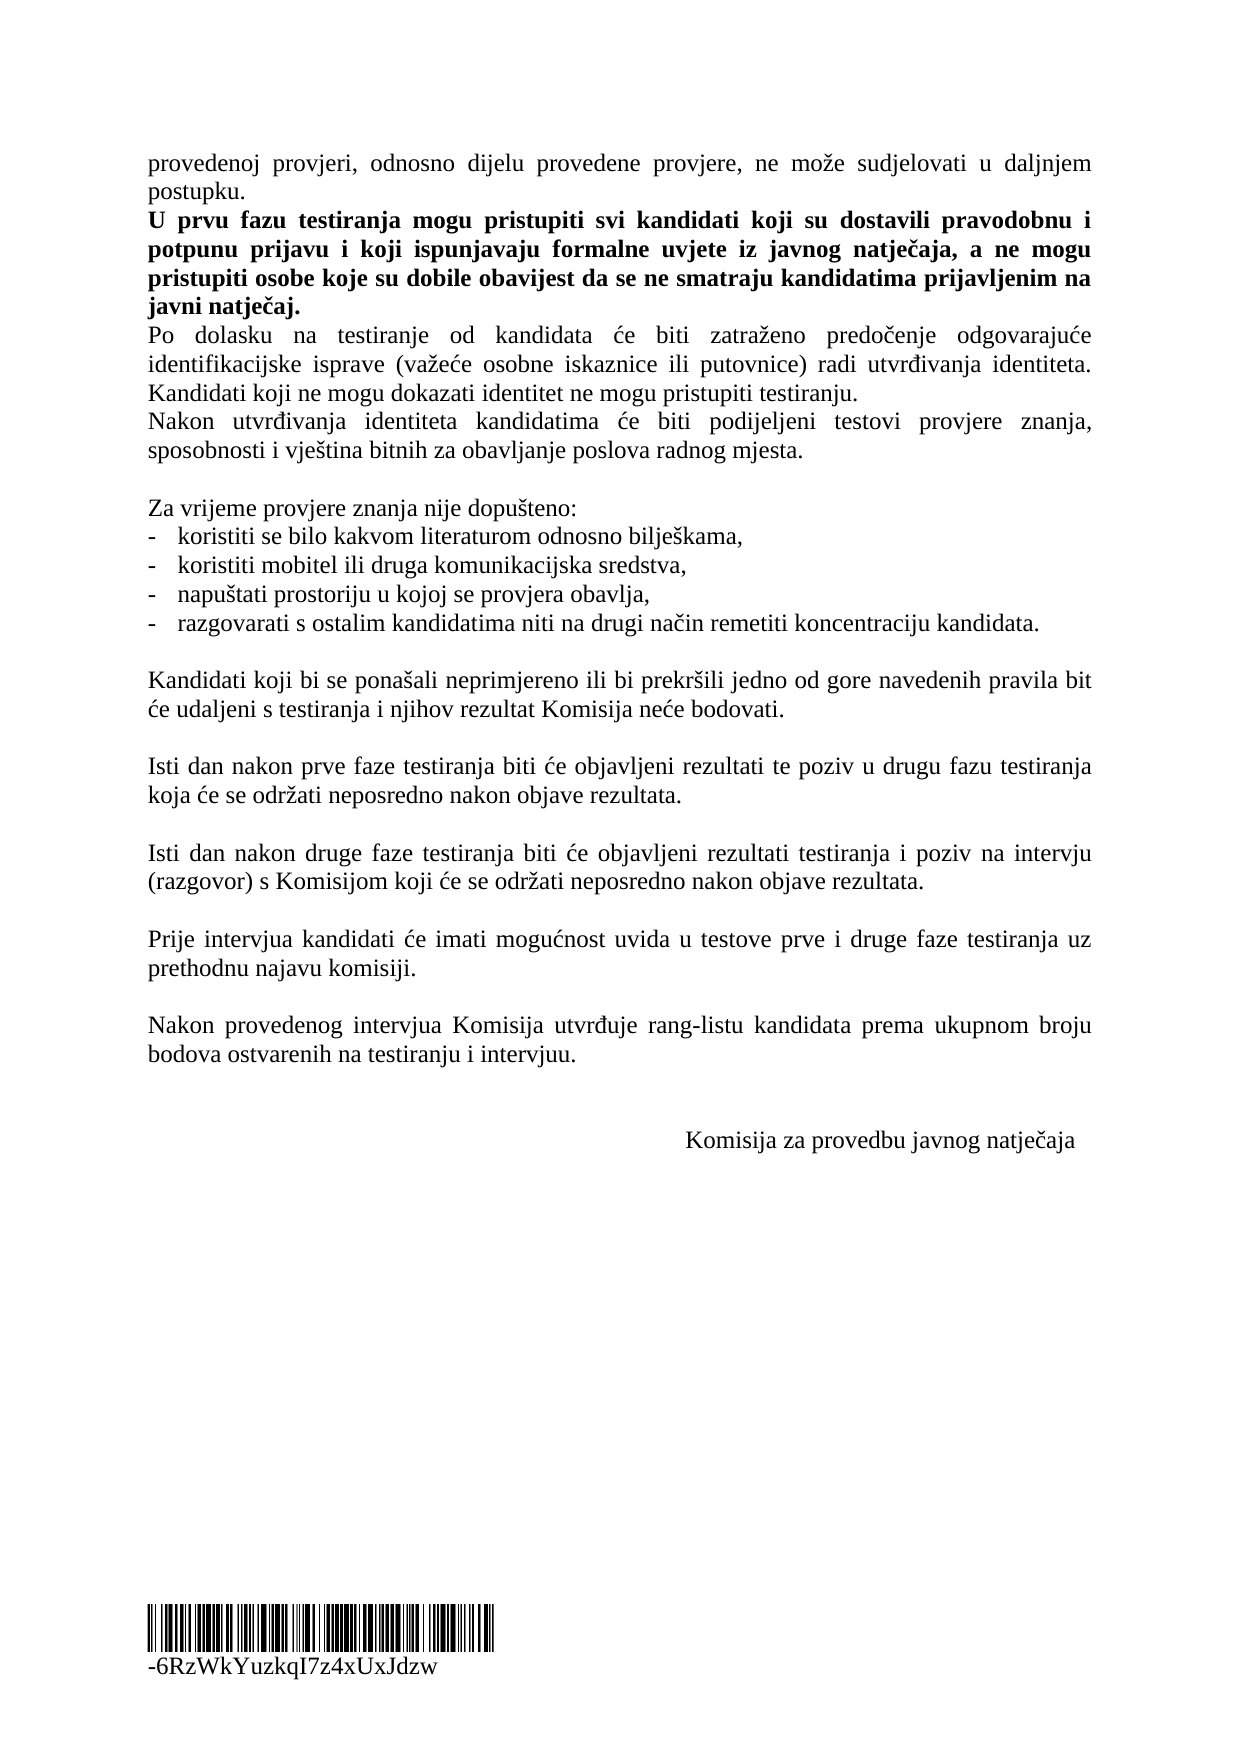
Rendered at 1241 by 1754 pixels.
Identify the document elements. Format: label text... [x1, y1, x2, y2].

list koristiti mobitel ili druga komunikacijska sredstva, [148, 550, 1093, 579]
text Komisija za provedbu javnog natječaja [148, 1125, 1093, 1154]
text Kandidati koji bi se ponašali neprimjereno ili bi prekršili jedno od gore navedenih pravila bit će udaljeni s testiranja i njihov rezultat Komisija neće bodovati. [148, 665, 1093, 723]
text Nakon provedenog intervjua Komisija utvrđuje rang-listu kandidata prema ukupnom broju bodova ostvarenih na testiranju i intervjuu. [148, 1010, 1093, 1068]
text Isti dan nakon druge faze testiranja biti će objavljeni rezultati testiranja i poziv na intervju (razgovor) s Komisijom koji će se održati neposredno nakon objave rezultata. [148, 838, 1093, 895]
list razgovarati s ostalim kandidatima niti na drugi način remetiti koncentraciju kandidata. [148, 608, 1093, 636]
text Nakon utvrđivanja identiteta kandidatima će biti podijeljeni testovi provjere znanja, sposobnosti i vještina bitnih za obavljanje poslova radnog mjesta. [148, 406, 1093, 464]
text Za vrijeme provjere znanja nije dopušteno: [148, 493, 1093, 521]
text Isti dan nakon prve faze testiranja biti će objavljeni rezultati te poziv u drugu fazu testiranja koja će se održati neposredno nakon objave rezultata. [148, 751, 1093, 809]
picture [147, 1604, 494, 1652]
text Prije intervjua kandidati će imati mogućnost uvida u testove prve i druge faze testiranja uz prethodnu najavu komisiji. [148, 924, 1093, 981]
list napuštati prostoriju u kojoj se provjera obavlja, [148, 579, 1093, 608]
text Po dolasku na testiranje od kandidata će biti zatraženo predočenje odgovarajuće identifikacijske isprave (važeće osobne iskaznice ili putovnice) radi utvrđivanja identiteta. Kandidati koji ne mogu dokazati identitet ne mogu pristupiti testiranju. [148, 320, 1093, 406]
list koristiti se bilo kakvom literaturom odnosno bilješkama, [148, 521, 1093, 550]
text U prvu fazu testiranja mogu pristupiti svi kandidati koji su dostavili pravodobnu i potpunu prijavu i koji ispunjavaju formalne uvjete iz javnog natječaja, a ne mogu pristupiti osobe koje su dobile obavijest da se ne smatraju kandidatima prijavljenim na javni natječaj. [148, 205, 1093, 320]
